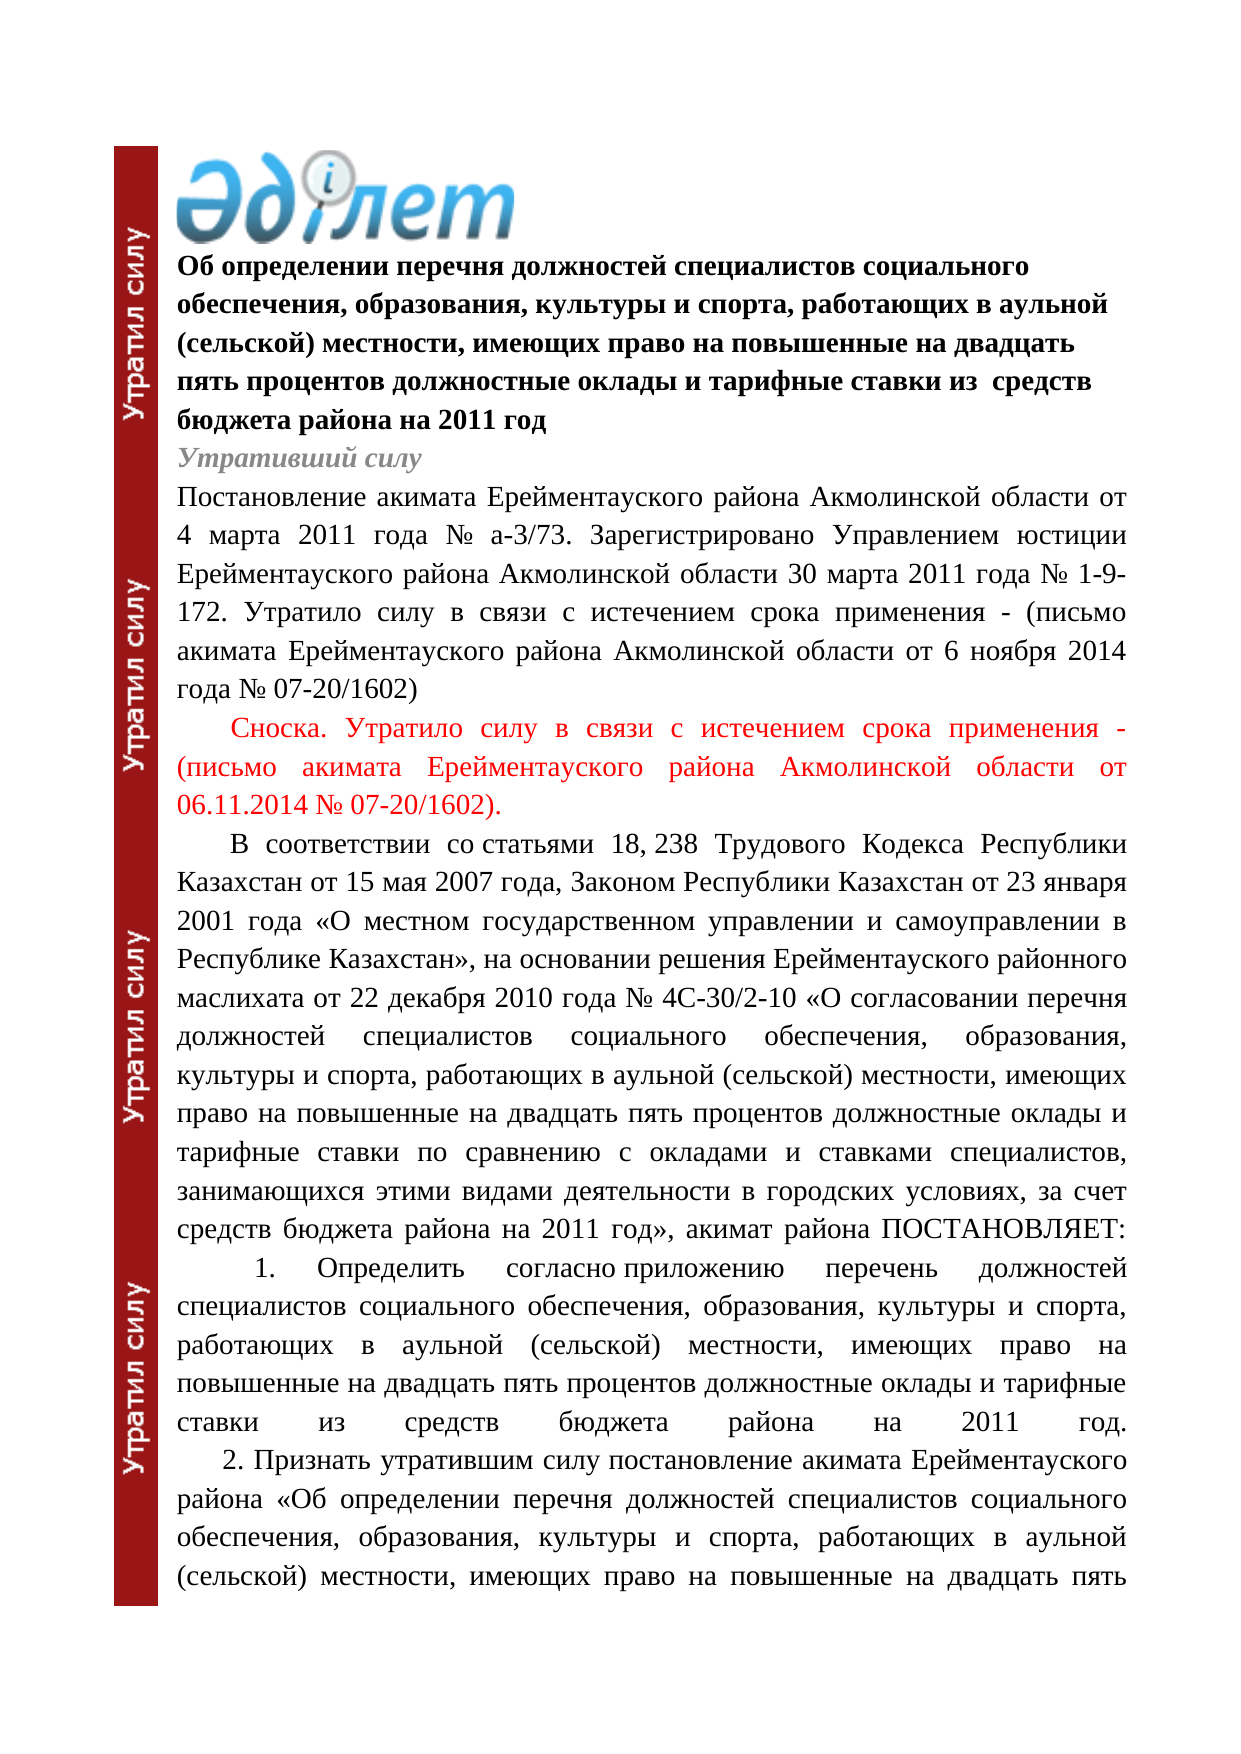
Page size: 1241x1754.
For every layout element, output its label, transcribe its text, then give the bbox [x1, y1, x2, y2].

picture [114, 146, 158, 248]
text Постановление акимата Ерейментауского района Акмолинской области от 4 марта 2011 года № а-3/73. Зарегистрировано Управлением юстиции Ерейментауского района Акмолинской области 30 марта 2011 года № 1-9-172. Утратило силу в связи с истечением срока применения - (письмо акимата Ерейментауского района Акмолинской области от 6 ноября 2014 года № 07-20/1602) [112, 479, 1128, 705]
picture [176, 150, 515, 244]
picture [114, 821, 158, 826]
picture [114, 1592, 158, 1606]
text Сноска. Утратило силу в связи с истечением срока применения - (письмо акимата Ерейментауского района Акмолинской области от 06.11.2014 № 07-20/1602). [112, 710, 1128, 821]
text Об определении перечня должностей специалистов социального обеспечения, образования, культуры и спорта, работающих в аульной (сельской) местности, имеющих право на повышенные на двадцать пять процентов должностные оклады и тарифные ставки из средств бюджета района на 2011 год [112, 248, 1128, 435]
picture [114, 474, 158, 479]
picture [114, 435, 158, 440]
picture [114, 705, 158, 710]
text Утративший силу [112, 440, 1128, 474]
